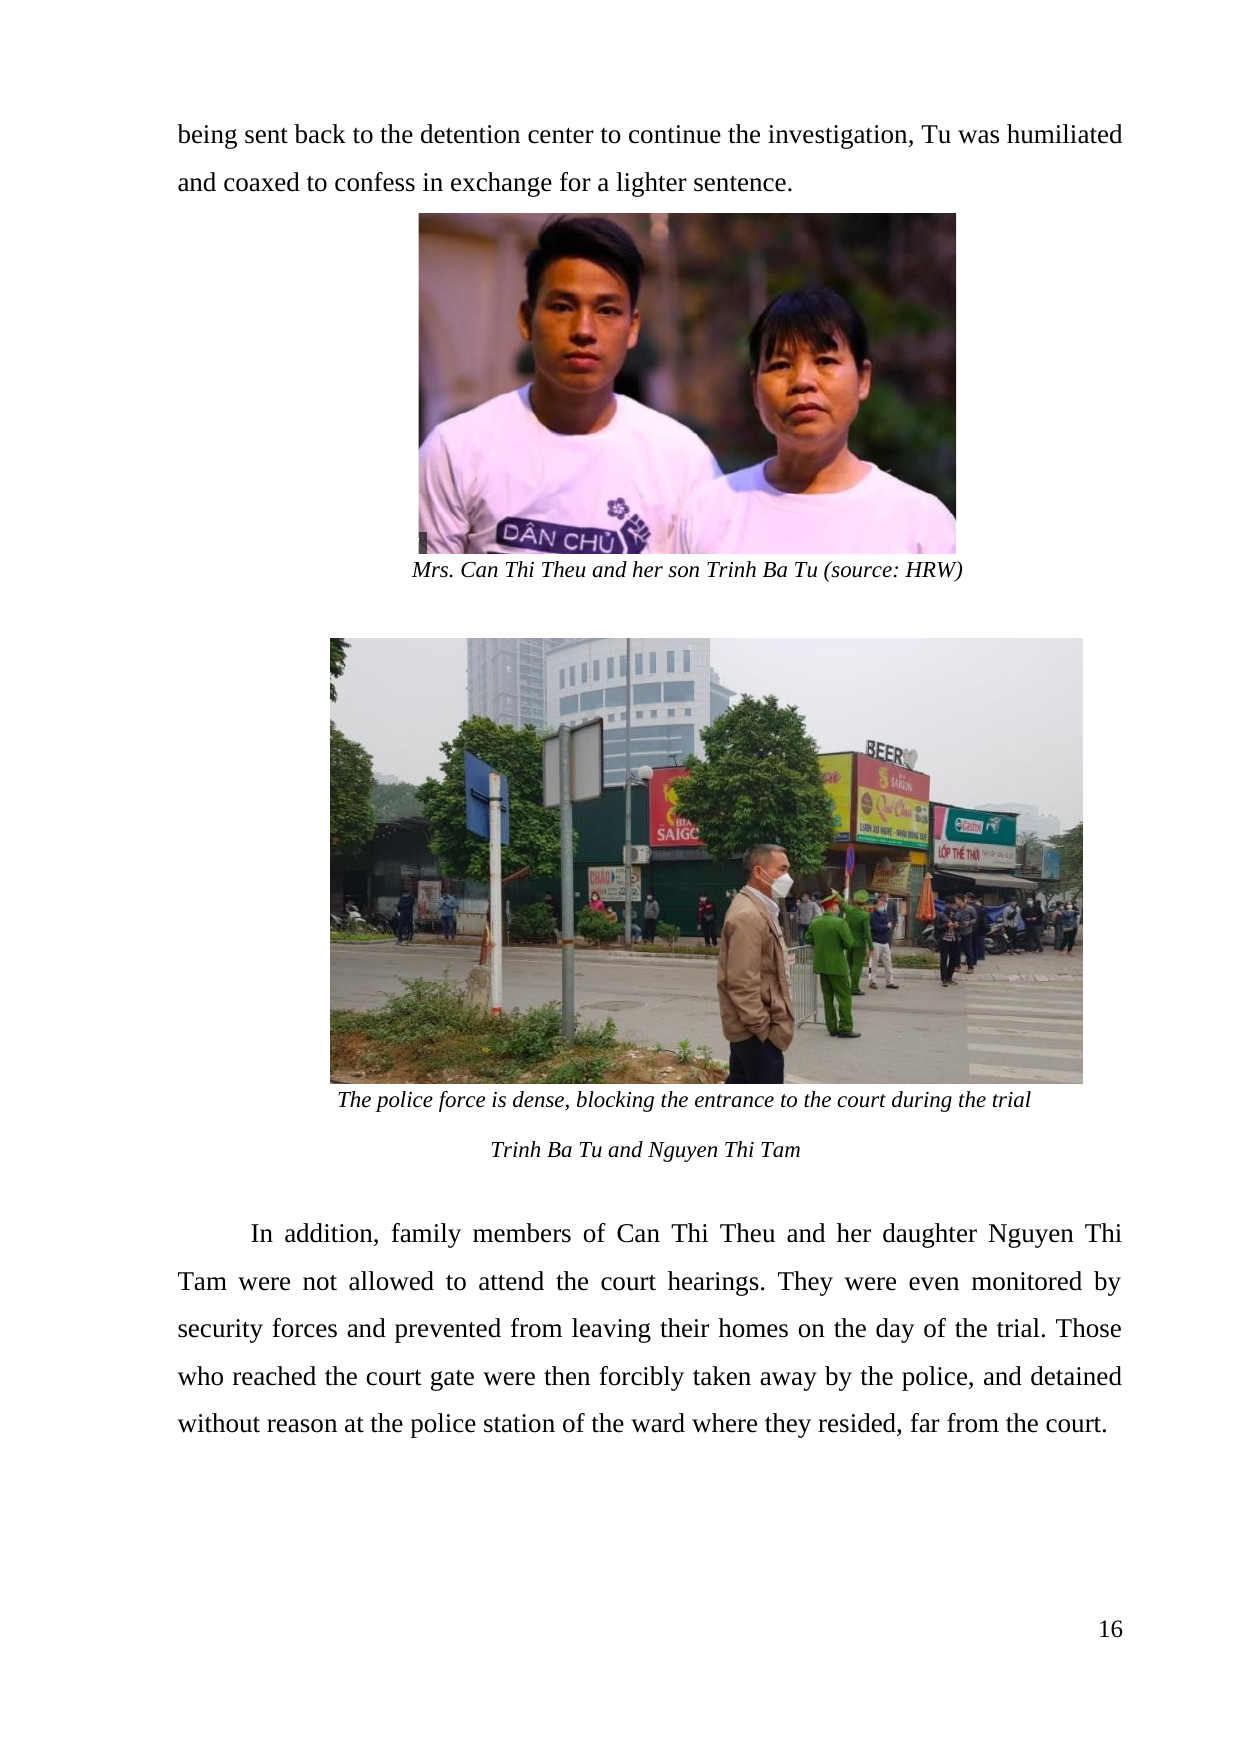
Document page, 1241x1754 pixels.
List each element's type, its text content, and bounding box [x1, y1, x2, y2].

picture [330, 638, 1083, 1084]
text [177, 118, 1123, 197]
text In addition, family members of Can Thi Theu and her daughter Nguyen Thi Tam were not allowed to attend the court hearings. They were even monitored by security forces and prevented from leaving their homes on the day of the trial. Those who reached the court gate were then forcibly taken away by the police, and detained without reason at the police station of the ward where they resided, far from the court. [177, 1217, 1123, 1438]
text Mrs. Can Thi Theu and her son Trinh Ba Tu (source: HRW) [412, 556, 1132, 582]
text The police force is dense, blocking the entrance to the court during the trial Trinh Ba Tu and Nguyen Thi Tam [337, 1086, 1097, 1163]
picture [418, 213, 957, 554]
